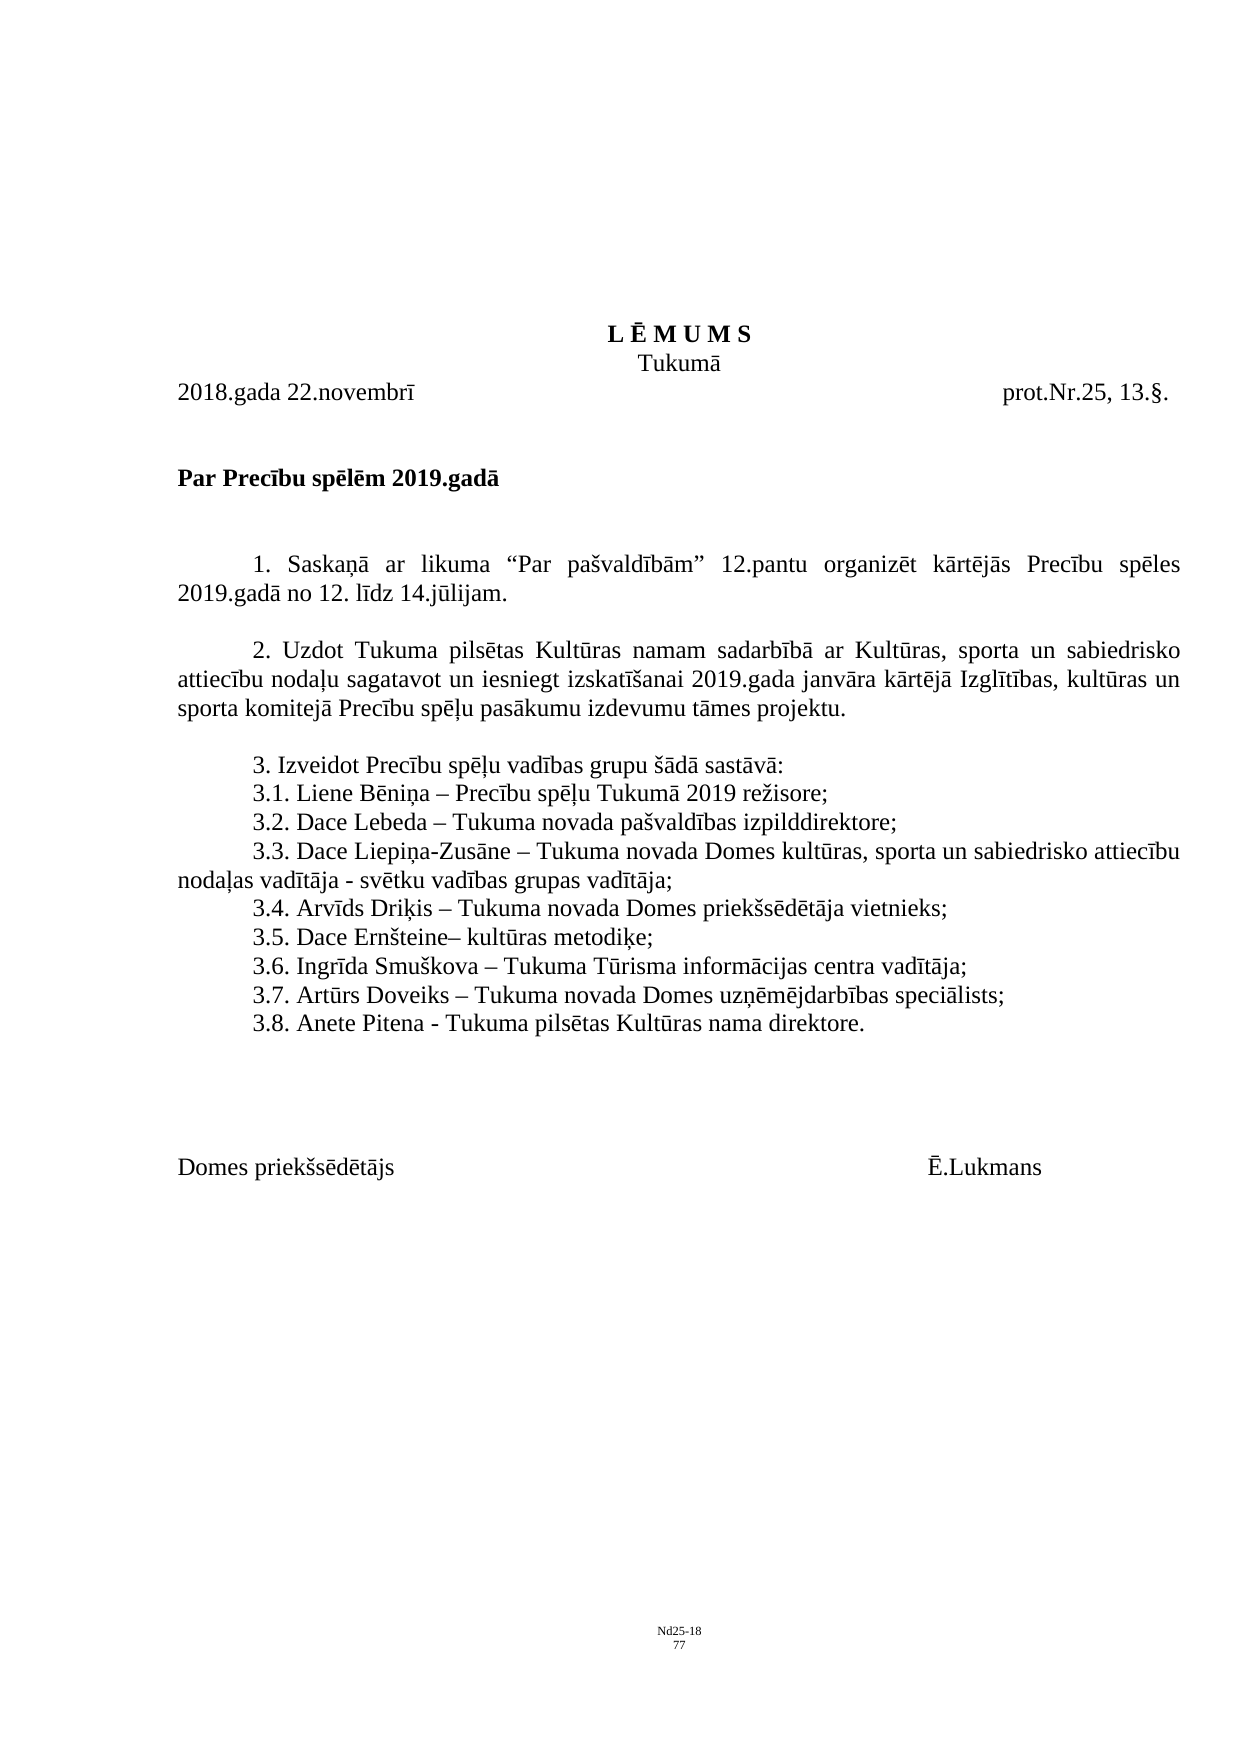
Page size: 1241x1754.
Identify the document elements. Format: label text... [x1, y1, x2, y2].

text 3. Izveidot Precību spēļu vadības grupu šādā sastāvā: [177, 750, 1181, 778]
text 3.4. Arvīds Driķis – Tukuma novada Domes priekšsēdētāja vietnieks; [177, 893, 1181, 922]
text 3.5. Dace Ernšteine– kultūras metodiķe; [177, 922, 1181, 951]
text 1. Saskaņā ar likuma “Par pašvaldībām” 12.pantu organizēt kārtējās Precību spēles 2019.gadā no 12. līdz 14.jūlijam. [177, 549, 1181, 607]
text Par Precību spēlēm 2019.gadā [177, 463, 1181, 492]
text 3.2. Dace Lebeda – Tukuma novada pašvaldības izpilddirektore; [177, 807, 1181, 836]
text 3.7. Artūrs Doveiks – Tukuma novada Domes uzņēmējdarbības speciālists; [177, 980, 1181, 1008]
text Tukumā [177, 348, 1181, 377]
text 2. Uzdot Tukuma pilsētas Kultūras namam sadarbībā ar Kultūras, sporta un sabiedrisko attiecību nodaļu sagatavot un iesniegt izskatīšanai 2019.gada janvāra kārtējā Izglītības, kultūras un sporta komitejā Precību spēļu pasākumu izdevumu tāmes projektu. [177, 636, 1181, 722]
text 2018.gada 22.novembrī prot.Nr.25, 13.§. [177, 377, 1181, 406]
text 3.1. Liene Bēniņa – Precību spēļu Tukumā 2019 režisore; [177, 778, 1181, 807]
text 3.3. Dace Liepiņa-Zusāne – Tukuma novada Domes kultūras, sporta un sabiedrisko attiecību nodaļas vadītāja - svētku vadības grupas vadītāja; [177, 836, 1181, 893]
text Domes priekšsēdētājs Ē.Lukmans [177, 1152, 1181, 1181]
text 3.6. Ingrīda Smuškova – Tukuma Tūrisma informācijas centra vadītāja; [177, 951, 1181, 980]
text L Ē M U M S [177, 319, 1181, 348]
text 3.8. Anete Pitena - Tukuma pilsētas Kultūras nama direktore. [177, 1008, 1181, 1037]
